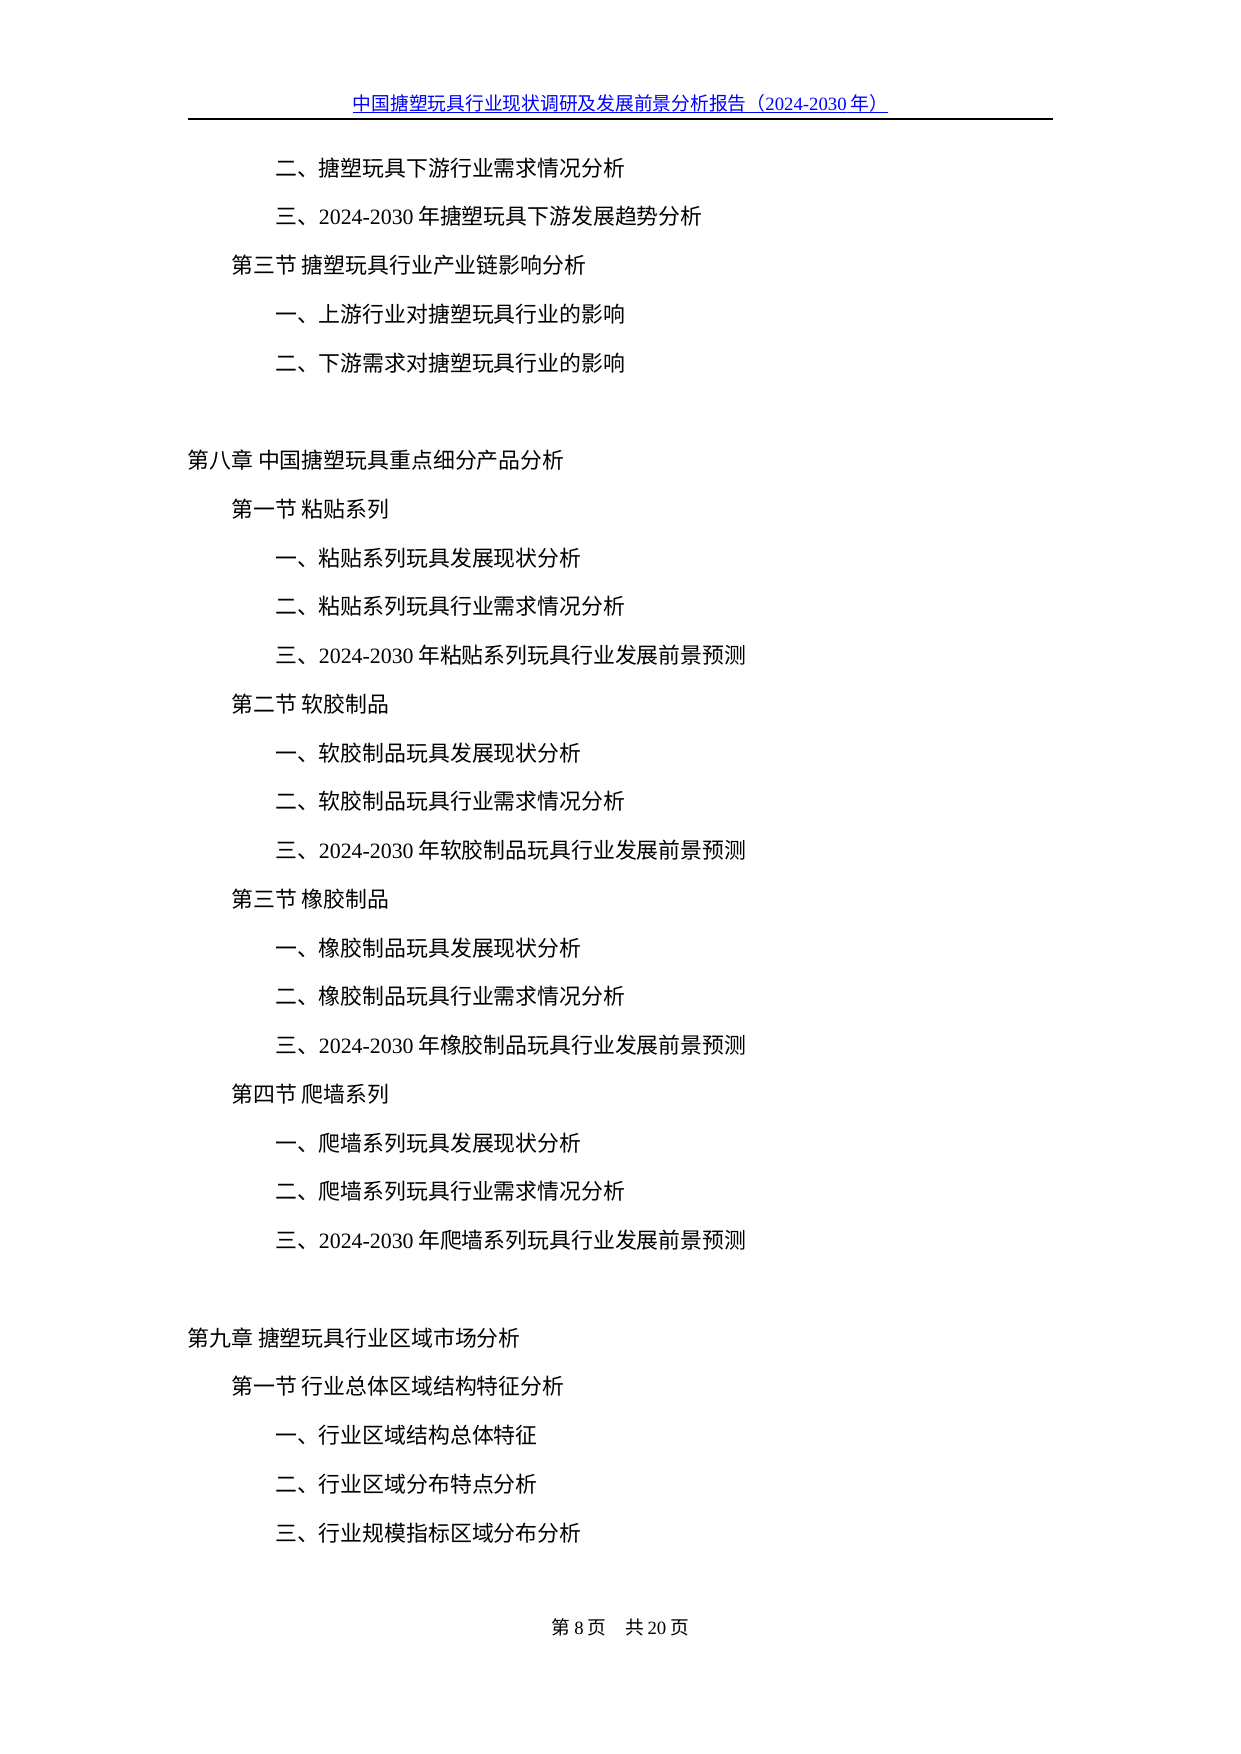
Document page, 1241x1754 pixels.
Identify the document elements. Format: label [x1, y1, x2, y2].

text [187, 150, 1053, 1548]
